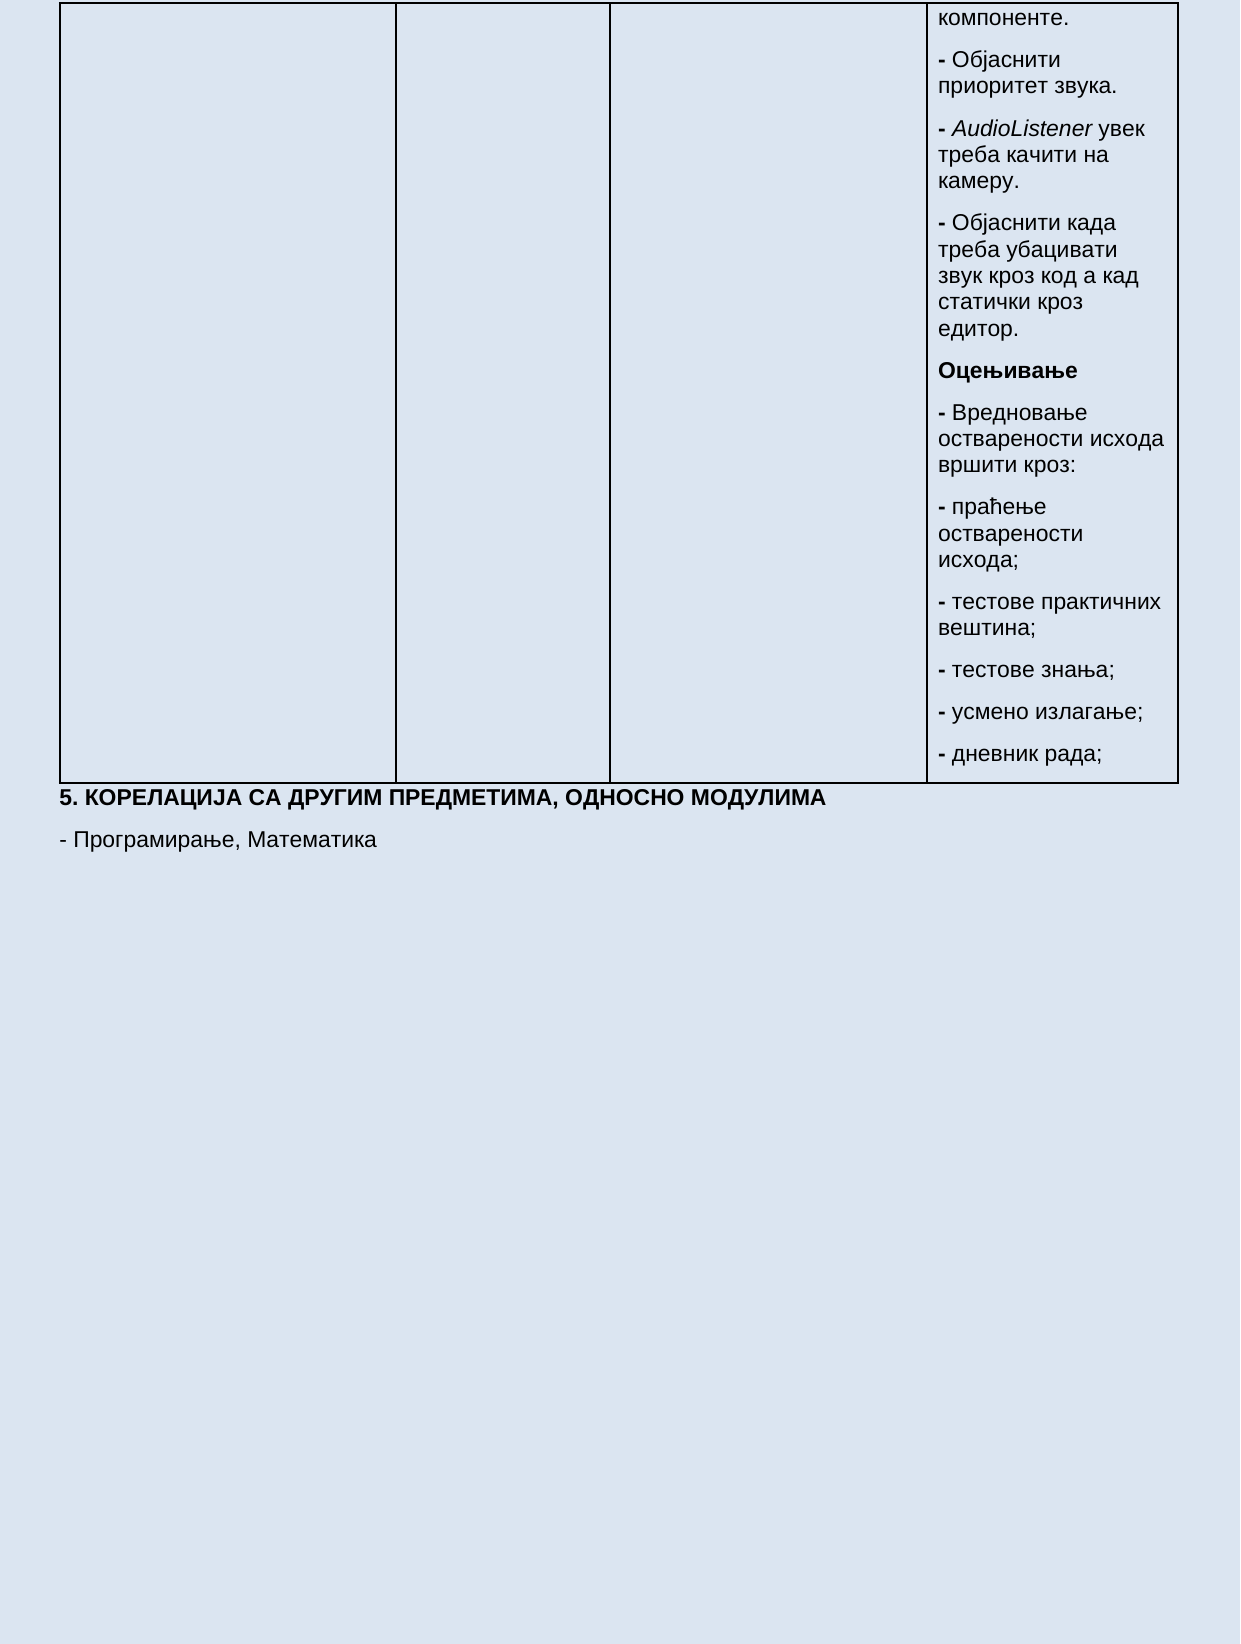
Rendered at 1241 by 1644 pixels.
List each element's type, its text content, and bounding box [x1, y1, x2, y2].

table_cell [61, 4, 395, 782]
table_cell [397, 4, 609, 782]
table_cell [928, 4, 1177, 782]
text - Програмирање, Математика [59, 826, 1166, 853]
text 5. КОРЕЛАЦИЈА СА ДРУГИМ ПРЕДМЕТИМА, ОДНОСНО МОДУЛИМА [59, 784, 1166, 811]
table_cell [611, 4, 926, 782]
